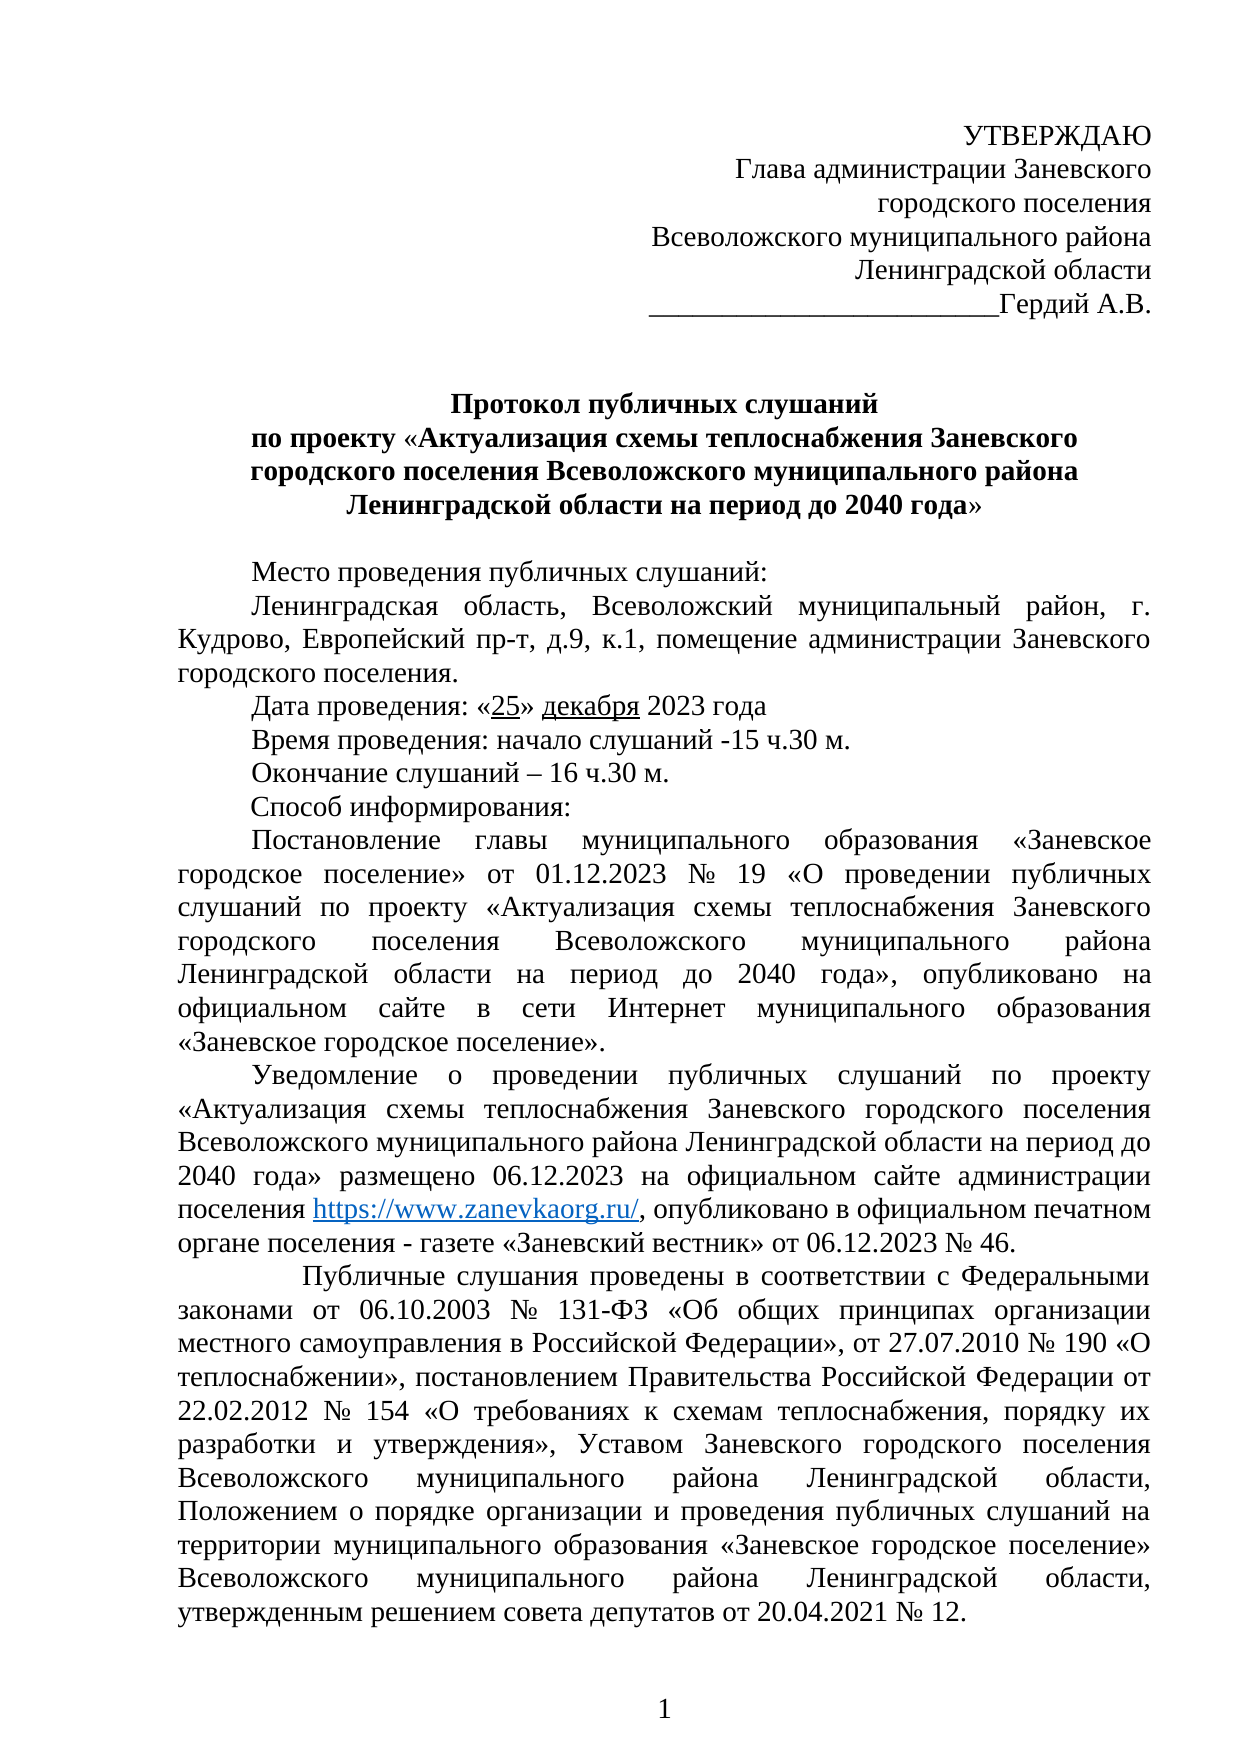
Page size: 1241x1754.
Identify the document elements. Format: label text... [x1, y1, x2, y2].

text Место проведения публичных слушаний: [177, 554, 1152, 588]
text Ленинградской области [177, 252, 1152, 286]
text Всеволожского муниципального района [177, 219, 1152, 252]
text ________________________Гердий А.В. [177, 286, 1152, 319]
text Окончание слушаний – 16 ч.30 м. [177, 755, 1152, 789]
text Способ информирования: [177, 789, 1152, 822]
text по проекту «Актуализация схемы теплоснабжения Заневского городского поселения Всеволожского муниципального района Ленинградской области на период до 2040 года» [177, 420, 1152, 521]
text Уведомление о проведении публичных слушаний по проекту «Актуализация схемы теплоснабжения Заневского городского поселения Всеволожского муниципального района Ленинградской области на период до 2040 года» размещено 06.12.2023 на официальном сайте администрации поселения https://www.zanevkaorg.ru/, опубликовано в официальном печатном органе поселения - газете «Заневский вестник» от 06.12.2023 № 46. [177, 1057, 1152, 1258]
text Ленинградская область, Всеволожский муниципальный район, г. Кудрово, Европейский пр-т, д.9, к.1, помещение администрации Заневского городского поселения. [177, 588, 1152, 688]
text Дата проведения: «25» декабря 2023 года [177, 688, 1152, 722]
text Публичные слушания проведены в соответствии с Федеральными законами от 06.10.2003 № 131-ФЗ «Об общих принципах организации местного самоуправления в Российской Федерации», от 27.07.2010 № 190 «О теплоснабжении», постановлением Правительства Российской Федерации от 22.02.2012 № 154 «О требованиях к схемам теплоснабжения, порядку их разработки и утверждения», Уставом Заневского городского поселения Всеволожского муниципального района Ленинградской области, Положением о порядке организации и проведения публичных слушаний на территории муниципального образования «Заневское городское поселение» Всеволожского муниципального района Ленинградской области, утвержденным решением совета депутатов от 20.04.2021 № 12. [177, 1258, 1152, 1627]
text УТВЕРЖДАЮ [177, 118, 1152, 152]
text Время проведения: начало слушаний -15 ч.30 м. [177, 722, 1152, 755]
text Постановление главы муниципального образования «Заневское городское поселение» от 01.12.2023 № 19 «О проведении публичных слушаний по проекту «Актуализация схемы теплоснабжения Заневского городского поселения Всеволожского муниципального района Ленинградской области на период до 2040 года», опубликовано на официальном сайте в сети Интернет муниципального образования «Заневское городское поселение». [177, 822, 1152, 1057]
text Протокол публичных слушаний [177, 386, 1152, 420]
text Глава администрации Заневского [177, 152, 1152, 185]
text городского поселения [177, 185, 1152, 219]
